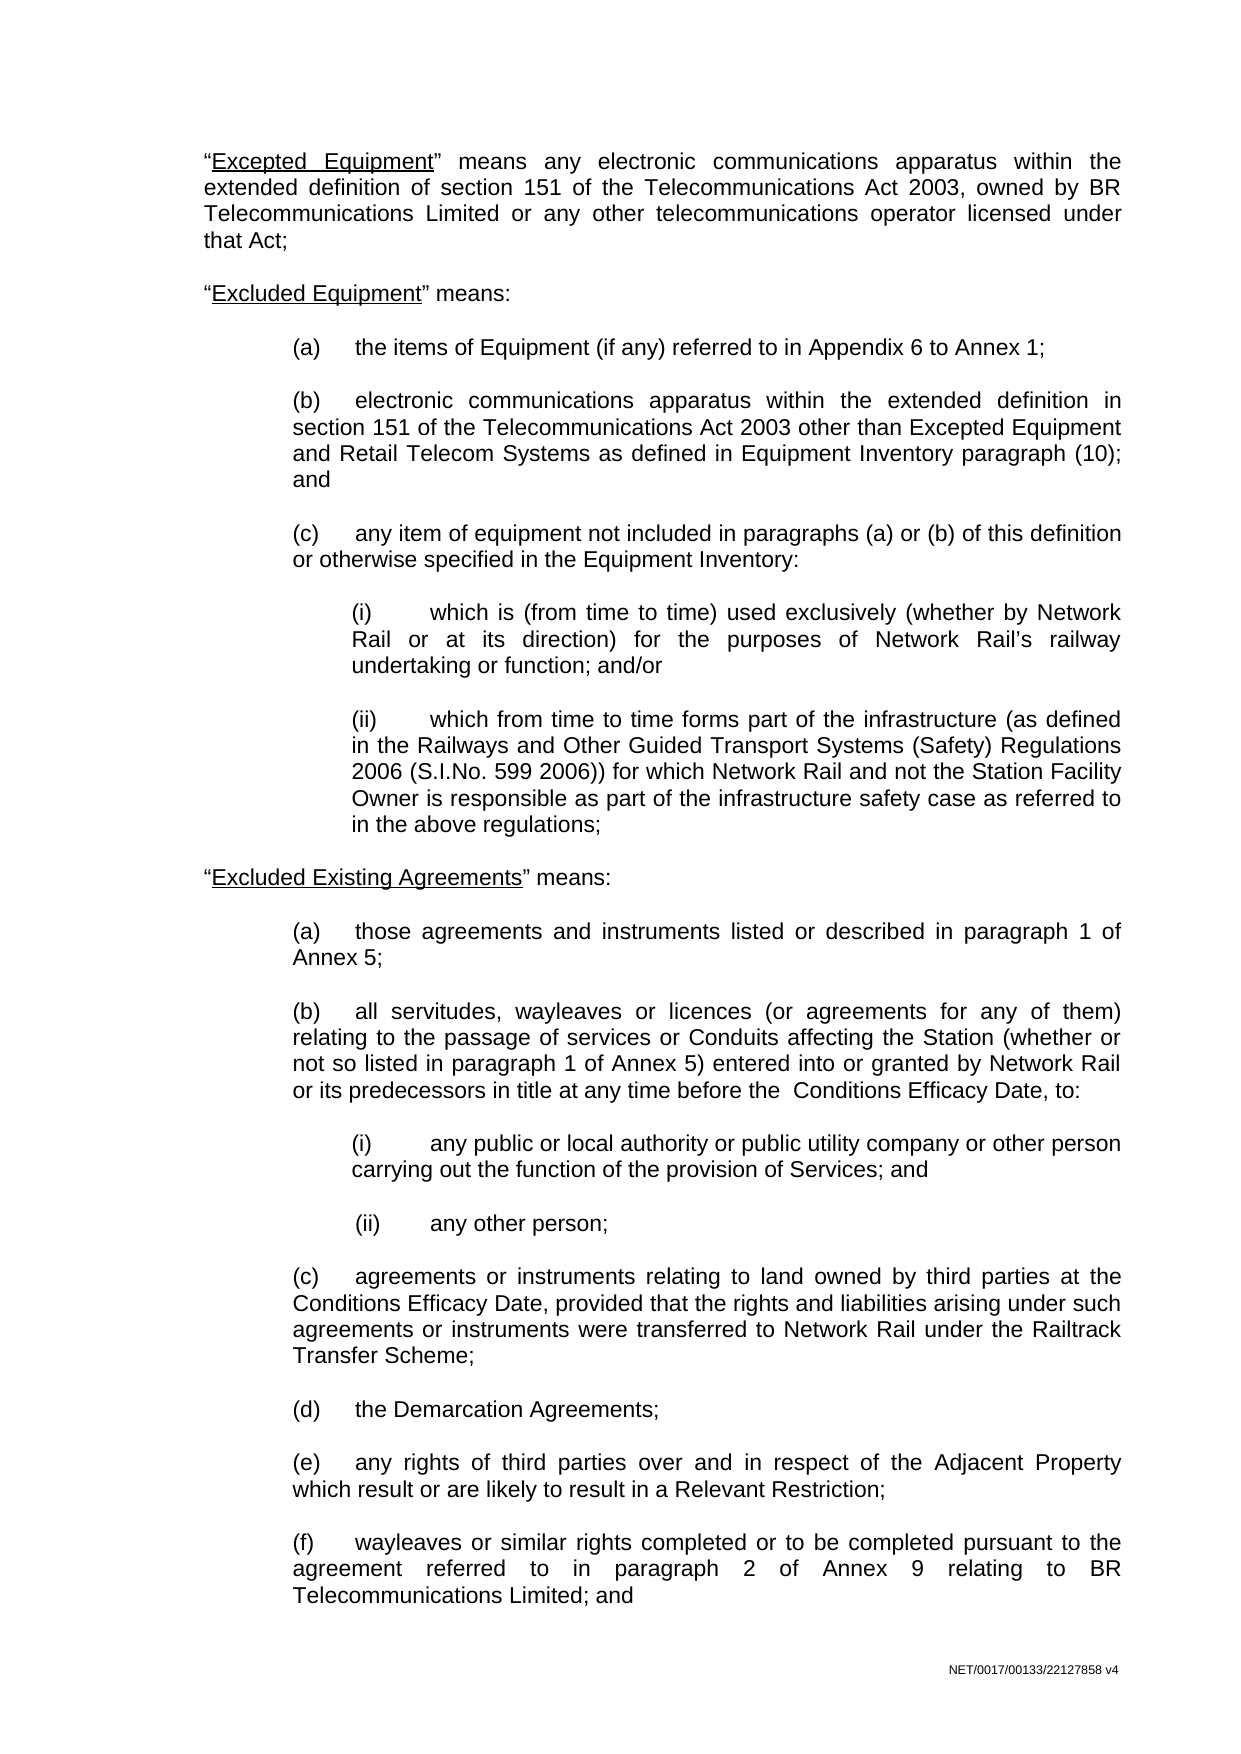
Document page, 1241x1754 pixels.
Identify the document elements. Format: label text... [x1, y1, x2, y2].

text (c) any item of equipment not included in paragraphs (a) or (b) of this definition or otherwise specified in the Equipment Inventory: [130, 519, 1122, 572]
text (f) wayleaves or similar rights completed or to be completed pursuant to the agreement referred to in paragraph 2 of Annex 9 relating to BR Telecommunications Limited; and [130, 1529, 1122, 1608]
text (c) agreements or instruments relating to land owned by third parties at the Conditions Efficacy Date, provided that the rights and liabilities arising under such agreements or instruments were transferred to Network Rail under the Railtrack Transfer Scheme; [130, 1263, 1122, 1369]
text (a) those agreements and instruments listed or described in paragraph 1 of Annex 5; [130, 918, 1122, 971]
text (a) the items of Equipment (if any) referred to in Appendix 6 to Annex 1; [130, 334, 1122, 360]
text (b) electronic communications apparatus within the extended definition in section 151 of the Telecommunications Act 2003 other than Excepted Equipment and Retail Telecom Systems as defined in Equipment Inventory paragraph (10); and [130, 387, 1122, 492]
text (ii) any other person; [130, 1210, 1122, 1236]
text (b) all servitudes, wayleaves or licences (or agreements for any of them) relating to the passage of services or Conduits affecting the Station (whether or not so listed in paragraph 1 of Annex 5) entered into or granted by Network Rail or its predecessors in title at any time before the Conditions Efficacy Date, to: [130, 998, 1122, 1103]
text “Excluded Equipment” means: [130, 280, 1122, 307]
text “Excluded Existing Agreements” means: [130, 864, 1122, 891]
text (i) which is (from time to time) used exclusively (whether by Network Rail or at its direction) for the purposes of Network Rail’s railway undertaking or function; and/or [130, 599, 1122, 678]
text (ii) which from time to time forms part of the infrastructure (as defined in the Railways and Other Guided Transport Systems (Safety) Regulations 2006 (S.I.No. 599 2006)) for which Network Rail and not the Station Facility Owner is responsible as part of the infrastructure safety case as referred to in the above regulations; [130, 706, 1122, 837]
text “Excepted Equipment” means any electronic communications apparatus within the extended definition of section 151 of the Telecommunications Act 2003, owned by BR Telecommunications Limited or any other telecommunications operator licensed under that Act; [130, 148, 1122, 253]
text (i) any public or local authority or public utility company or other person carrying out the function of the provision of Services; and [130, 1130, 1122, 1183]
text (e) any rights of third parties over and in respect of the Adjacent Property which result or are likely to result in a Relevant Restriction; [130, 1449, 1122, 1502]
text (d) the Demarcation Agreements; [130, 1396, 1122, 1422]
